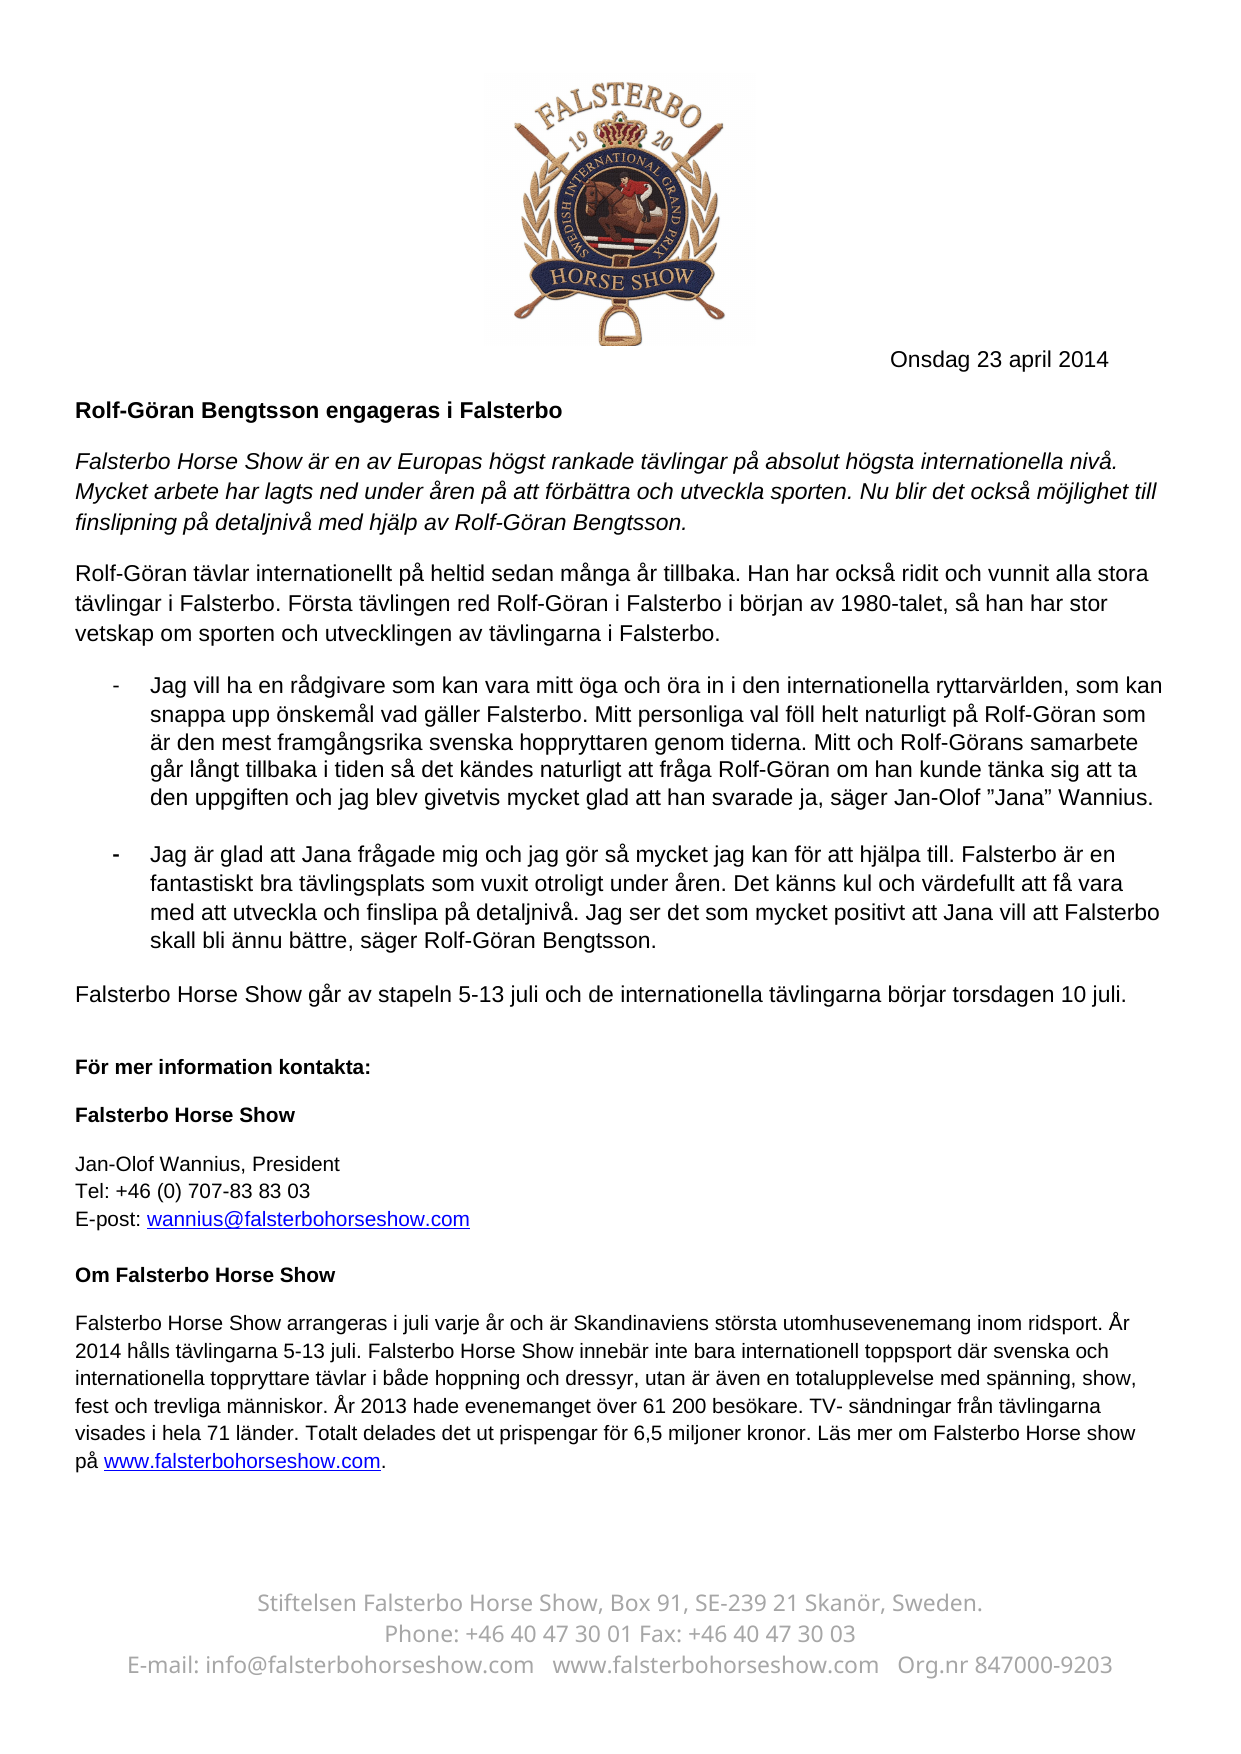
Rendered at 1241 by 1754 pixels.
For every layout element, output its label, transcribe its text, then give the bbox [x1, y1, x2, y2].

text Onsdag 23 april 2014 [75, 346, 1165, 372]
list Falsterbo Horse Show går av stapeln 5-13 juli och de internationella tävlingarna börjar torsdagen 10 juli. [75, 981, 1165, 1008]
list Jag är glad att Jana frågade mig och jag gör så mycket jag kan för att hjälpa till. Falsterbo är en fantastiskt bra tävlingsplats som vuxit otroligt under åren. Det känns kul och värdefullt att få vara med att utveckla och finslipa på detaljnivå. Jag ser det som mycket positivt att Jana vill att Falsterbo skall bli ännu bättre, säger Rolf-Göran Bengtsson. [112, 840, 1165, 953]
list Jag vill ha en rådgivare som kan vara mitt öga och öra in i den internationella ryttarvärlden, som kan snappa upp önskemål vad gäller Falsterbo. Mitt personliga val föll helt naturligt på Rolf-Göran som är den mest framgångsrika svenska hoppryttaren genom tiderna. Mitt och Rolf-Görans samarbete går långt tillbaka i tiden så det kändes naturligt att fråga Rolf-Göran om han kunde tänka sig att ta den uppgiften och jag blev givetvis mycket glad att han svarade ja, säger Jan-Olof ”Jana” Wannius. [112, 671, 1165, 811]
picture [484, 73, 757, 346]
text Falsterbo Horse Show [75, 1103, 1165, 1127]
text Falsterbo Horse Show arrangeras i juli varje år och är Skandinaviens största utomhusevenemang inom ridsport. År 2014 hålls tävlingarna 5-13 juli. Falsterbo Horse Show innebär inte bara internationell toppsport där svenska och internationella toppryttare tävlar i både hoppning och dressyr, utan är även en totalupplevelse med spänning, show, fest och trevliga människor. År 2013 hade evenemanget över 61 200 besökare. TV- sändningar från tävlingarna visades i hela 71 länder. Totalt delades det ut prispengar för 6,5 miljoner kronor. Läs mer om Falsterbo Horse show på www.falsterbohorseshow.com. [75, 1311, 1165, 1473]
text Om Falsterbo Horse Show [75, 1263, 1165, 1287]
text Falsterbo Horse Show är en av Europas högst rankade tävlingar på absolut högsta internationella nivå. Mycket arbete har lagts ned under åren på att förbättra och utveckla sporten. Nu blir det också möjlighet till finslipning på detaljnivå med hjälp av Rolf-Göran Bengtsson. [75, 448, 1165, 535]
text För mer information kontakta: [75, 1055, 1165, 1079]
text Tel: +46 (0) 707-83 83 03 [75, 1179, 1165, 1203]
text Rolf-Göran Bengtsson engageras i Falsterbo [75, 397, 1165, 423]
text Rolf-Göran tävlar internationellt på heltid sedan många år tillbaka. Han har också ridit och vunnit alla stora tävlingar i Falsterbo. Första tävlingen red Rolf-Göran i Falsterbo i början av 1980-talet, så han har stor vetskap om sporten och utvecklingen av tävlingarna i Falsterbo. [75, 559, 1165, 646]
text E-post: wannius@falsterbohorseshow.com [75, 1207, 1165, 1231]
text Jan-Olof Wannius, President [75, 1152, 1165, 1176]
